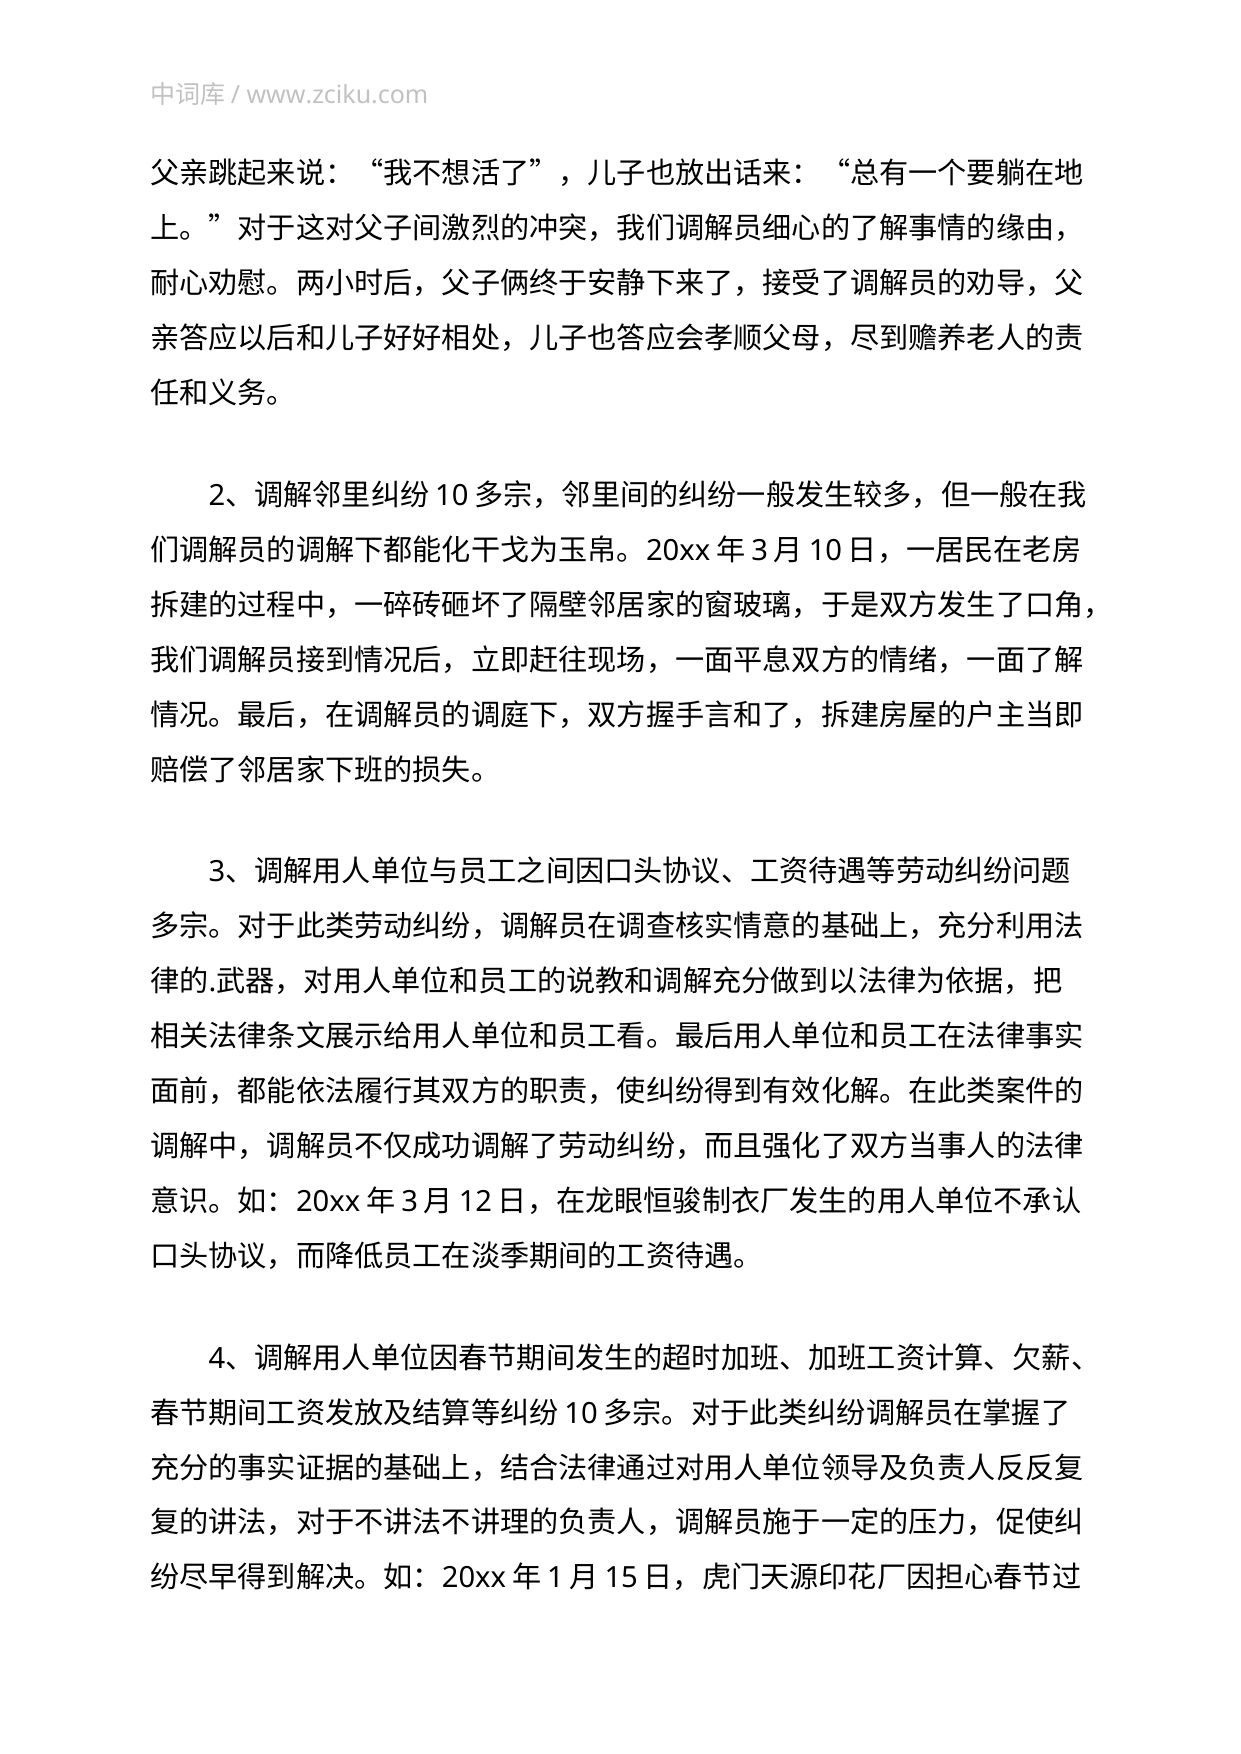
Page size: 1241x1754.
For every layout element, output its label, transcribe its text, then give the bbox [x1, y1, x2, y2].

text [150, 150, 1090, 412]
text 3、调解用人单位与员工之间因口头协议、工资待遇等劳动纠纷问题多宗。对于此类劳动纠纷，调解员在调查核实情意的基础上，充分利用法律的.武器，对用人单位和员工的说教和调解充分做到以法律为依据，把相关法律条文展示给用人单位和员工看。最后用人单位和员工在法律事实面前，都能依法履行其双方的职责，使纠纷得到有效化解。在此类案件的调解中，调解员不仅成功调解了劳动纠纷，而且强化了双方当事人的法律意识。如：20xx年3月12日，在龙眼恒骏制衣厂发生的用人单位不承认口头协议，而降低员工在淡季期间的工资待遇。 [150, 848, 1090, 1275]
text 2、调解邻里纠纷10多宗，邻里间的纠纷一般发生较多，但一般在我们调解员的调解下都能化干戈为玉帛。20xx年3月10日，一居民在老房拆建的过程中，一碎砖砸坏了隔壁邻居家的窗玻璃，于是双方发生了口角，我们调解员接到情况后，立即赶往现场，一面平息双方的情绪，一面了解情况。最后，在调解员的调庭下，双方握手言和了，拆建房屋的户主当即赔偿了邻居家下班的损失。 [150, 471, 1090, 788]
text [150, 1334, 1090, 1596]
